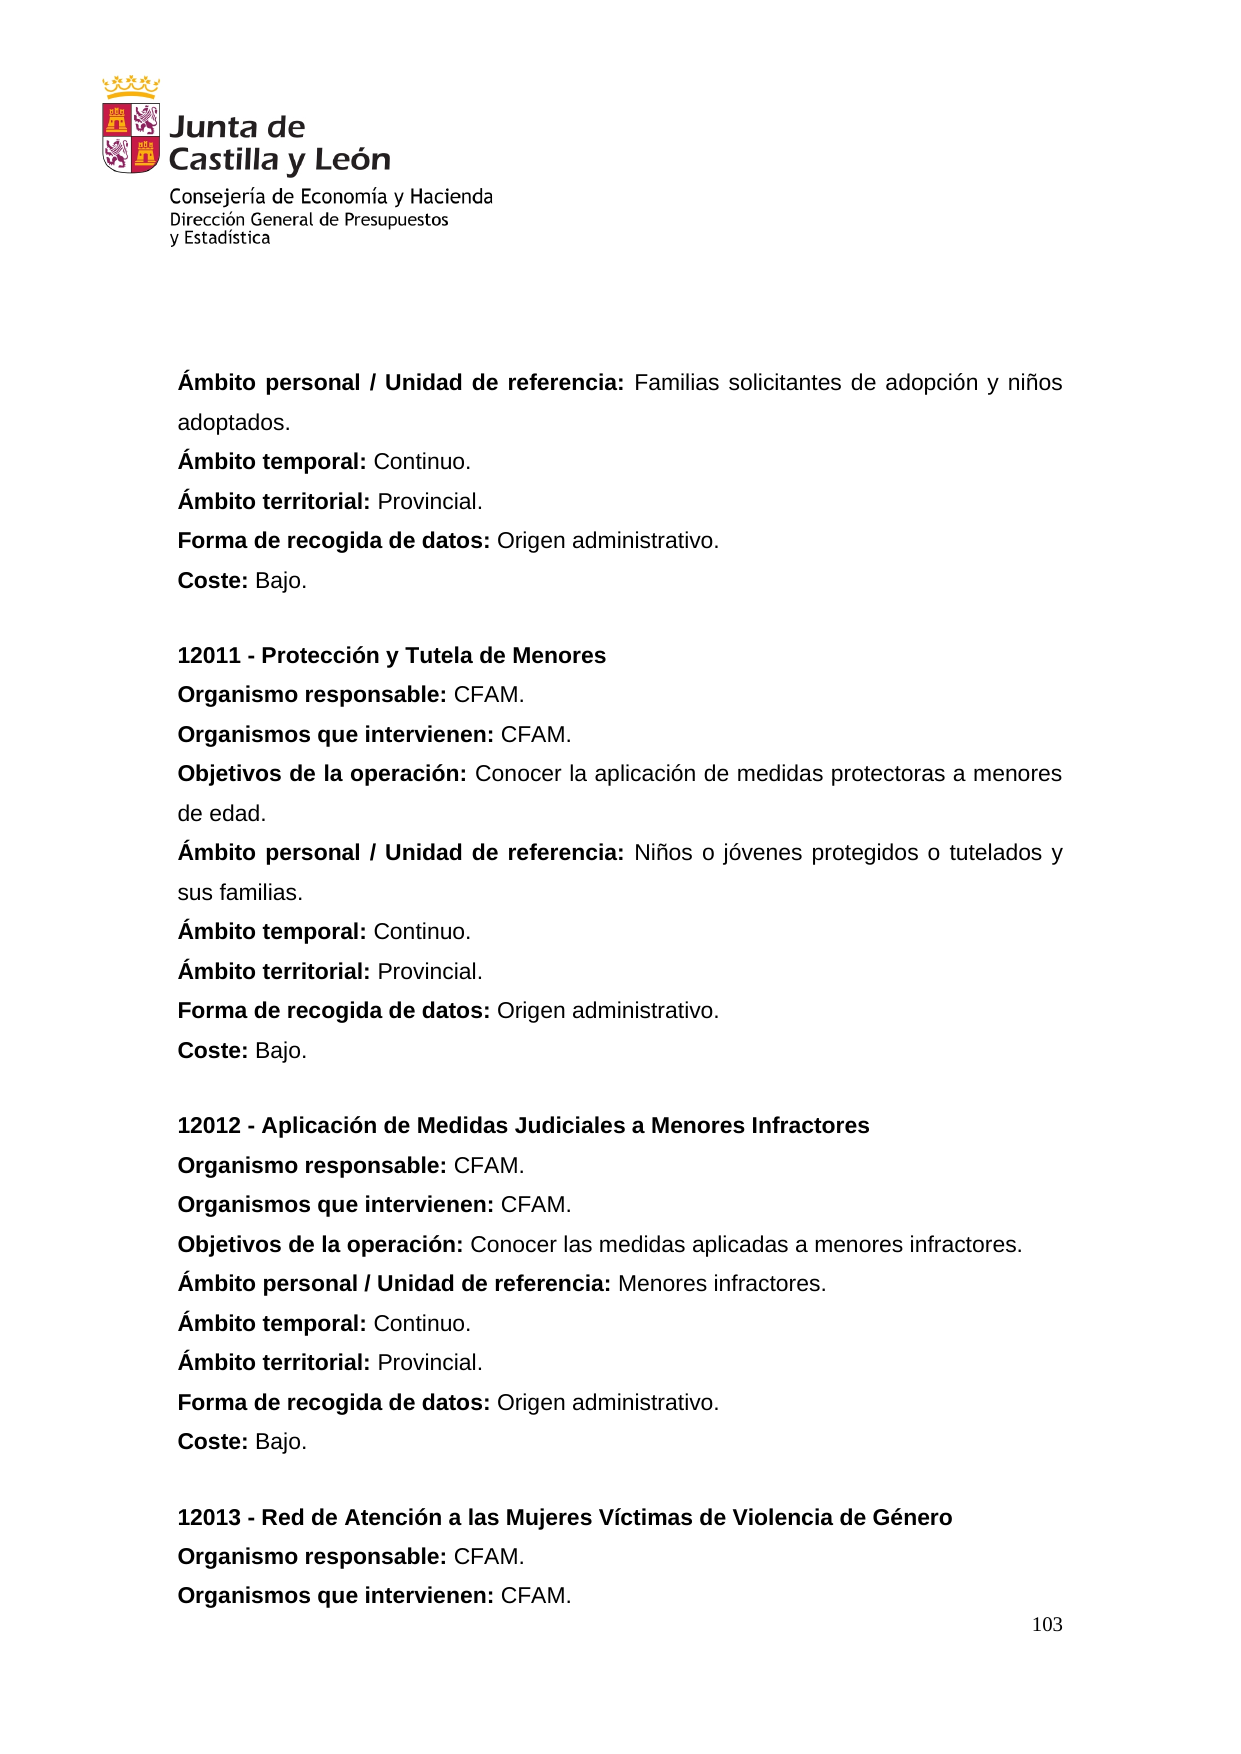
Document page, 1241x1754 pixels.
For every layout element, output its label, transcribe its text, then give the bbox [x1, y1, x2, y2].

text Forma de recogida de datos: Origen administrativo. [177, 1388, 1063, 1415]
text Coste: Bajo. [177, 1428, 1063, 1454]
text Organismos que intervienen: CFAM. [177, 721, 1063, 747]
text Objetivos de la operación: Conocer las medidas aplicadas a menores infractores. [177, 1231, 1063, 1257]
text Organismo responsable: CFAM. [177, 1543, 1063, 1569]
text Organismos que intervienen: CFAM. [177, 1582, 1063, 1609]
text Ámbito territorial: Provincial. [177, 958, 1063, 984]
text Ámbito temporal: Continuo. [177, 448, 1063, 474]
text 12013 - Red de Atención a las Mujeres Víctimas de Violencia de Género [177, 1503, 1063, 1530]
text Ámbito territorial: Provincial. [177, 1349, 1063, 1375]
text Ámbito territorial: Provincial. [177, 488, 1063, 514]
text 12012 - Aplicación de Medidas Judiciales a Menores Infractores [177, 1112, 1063, 1138]
text Coste: Bajo. [177, 567, 1063, 593]
text Ámbito personal / Unidad de referencia: Menores infractores. [177, 1270, 1063, 1296]
text Organismo responsable: CFAM. [177, 681, 1063, 708]
text Forma de recogida de datos: Origen administrativo. [177, 997, 1063, 1024]
text 12011 - Protección y Tutela de Menores [177, 642, 1063, 668]
text Coste: Bajo. [177, 1037, 1063, 1063]
text Ámbito temporal: Continuo. [177, 918, 1063, 945]
text Ámbito temporal: Continuo. [177, 1309, 1063, 1336]
text Organismo responsable: CFAM. [177, 1152, 1063, 1178]
text Forma de recogida de datos: Origen administrativo. [177, 527, 1063, 553]
text Objetivos de la operación: Conocer la aplicación de medidas protectoras a menores de edad. [177, 760, 1063, 826]
text Ámbito personal / Unidad de referencia: Familias solicitantes de adopción y niños adoptados. [177, 369, 1063, 435]
text Ámbito personal / Unidad de referencia: Niños o jóvenes protegidos o tutelados y sus familias. [177, 839, 1063, 905]
text Organismos que intervienen: CFAM. [177, 1191, 1063, 1217]
picture [102, 75, 493, 247]
